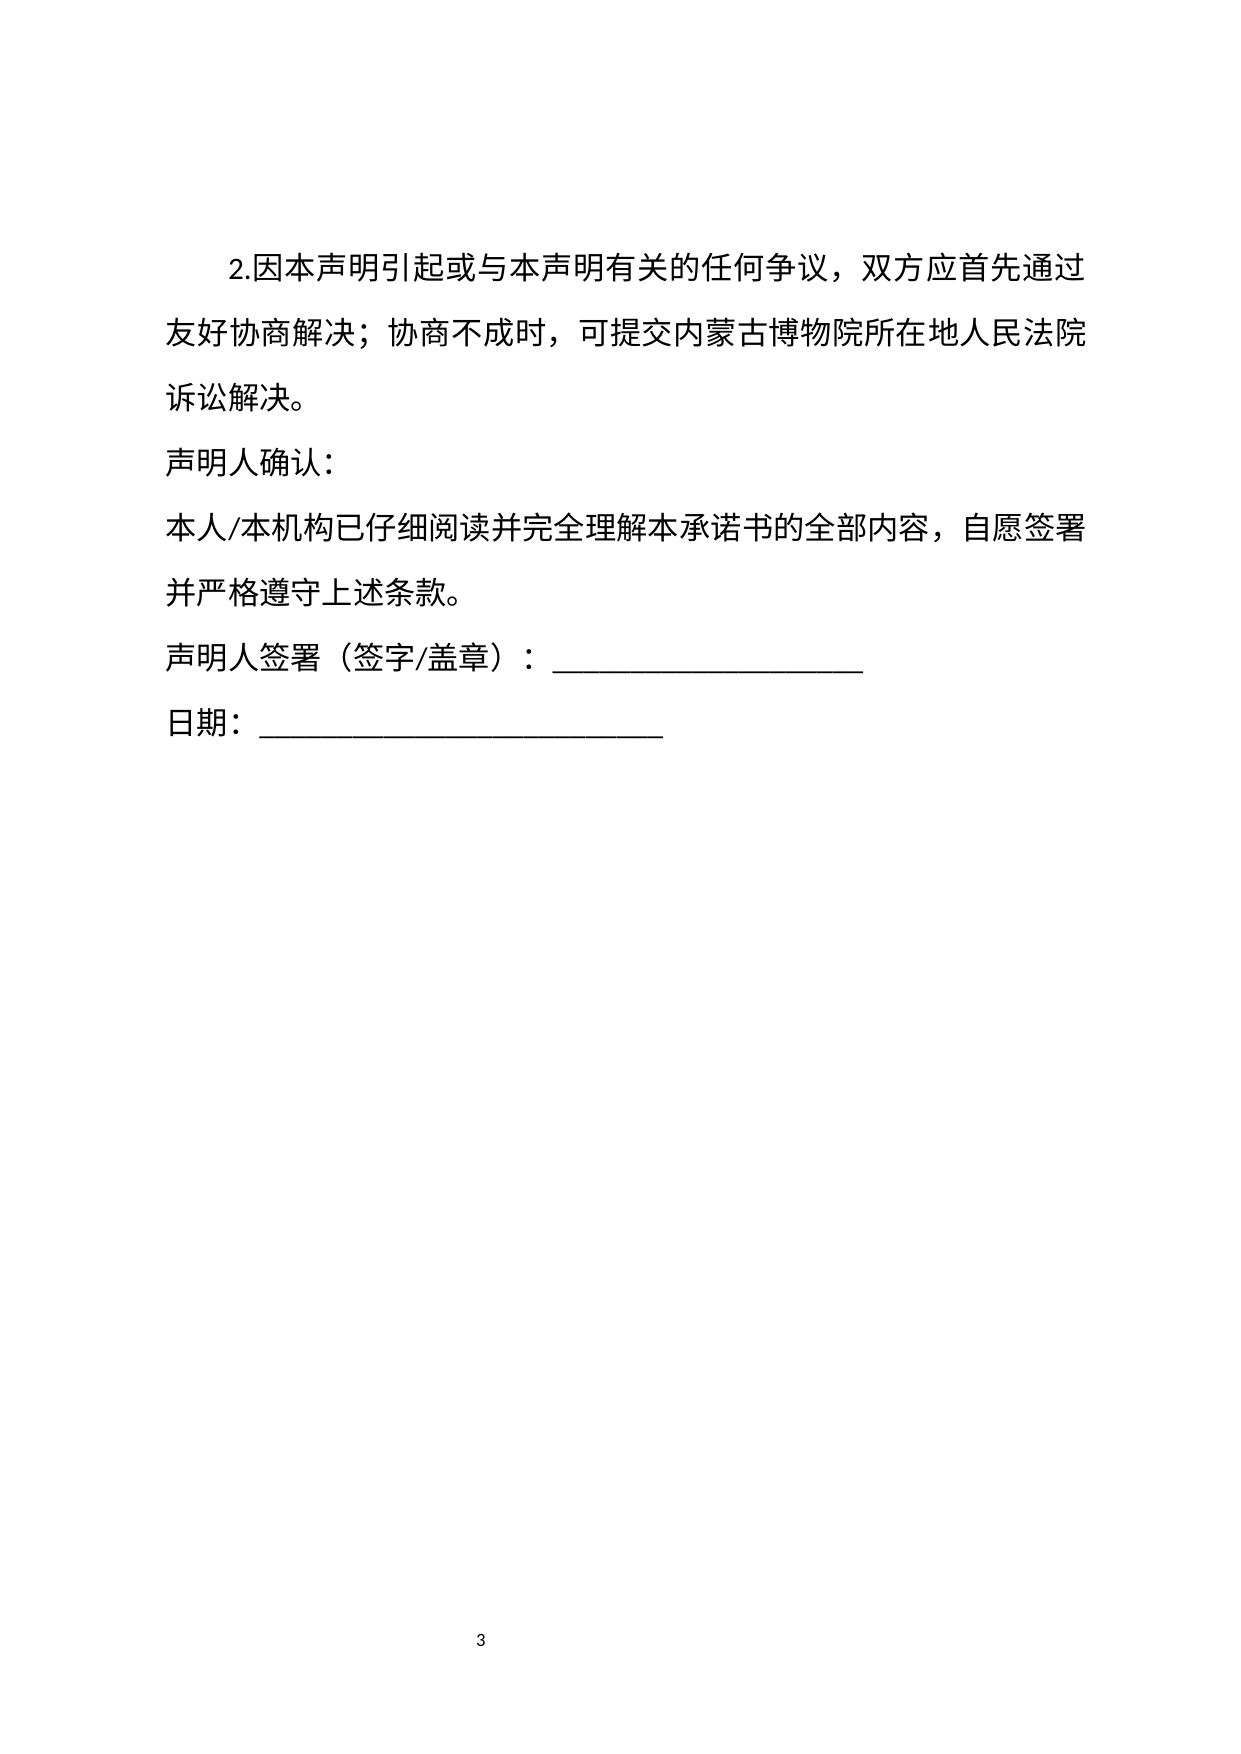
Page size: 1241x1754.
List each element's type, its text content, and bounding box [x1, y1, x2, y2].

text 日期：__________________________ [165, 688, 1087, 753]
list 本人/本机构已仔细阅读并完全理解本承诺书的全部内容，自愿签署并严格遵守上述条款。 [165, 493, 1087, 623]
list 2.因本声明引起或与本声明有关的任何争议，双方应首先通过友好协商解决；协商不成时，可提交内蒙古博物院所在地人民法院诉讼解决。 [165, 233, 1087, 428]
list 声明人确认： [165, 428, 1087, 493]
text 声明人签署（签字/盖章）：____________________ [165, 623, 1087, 688]
